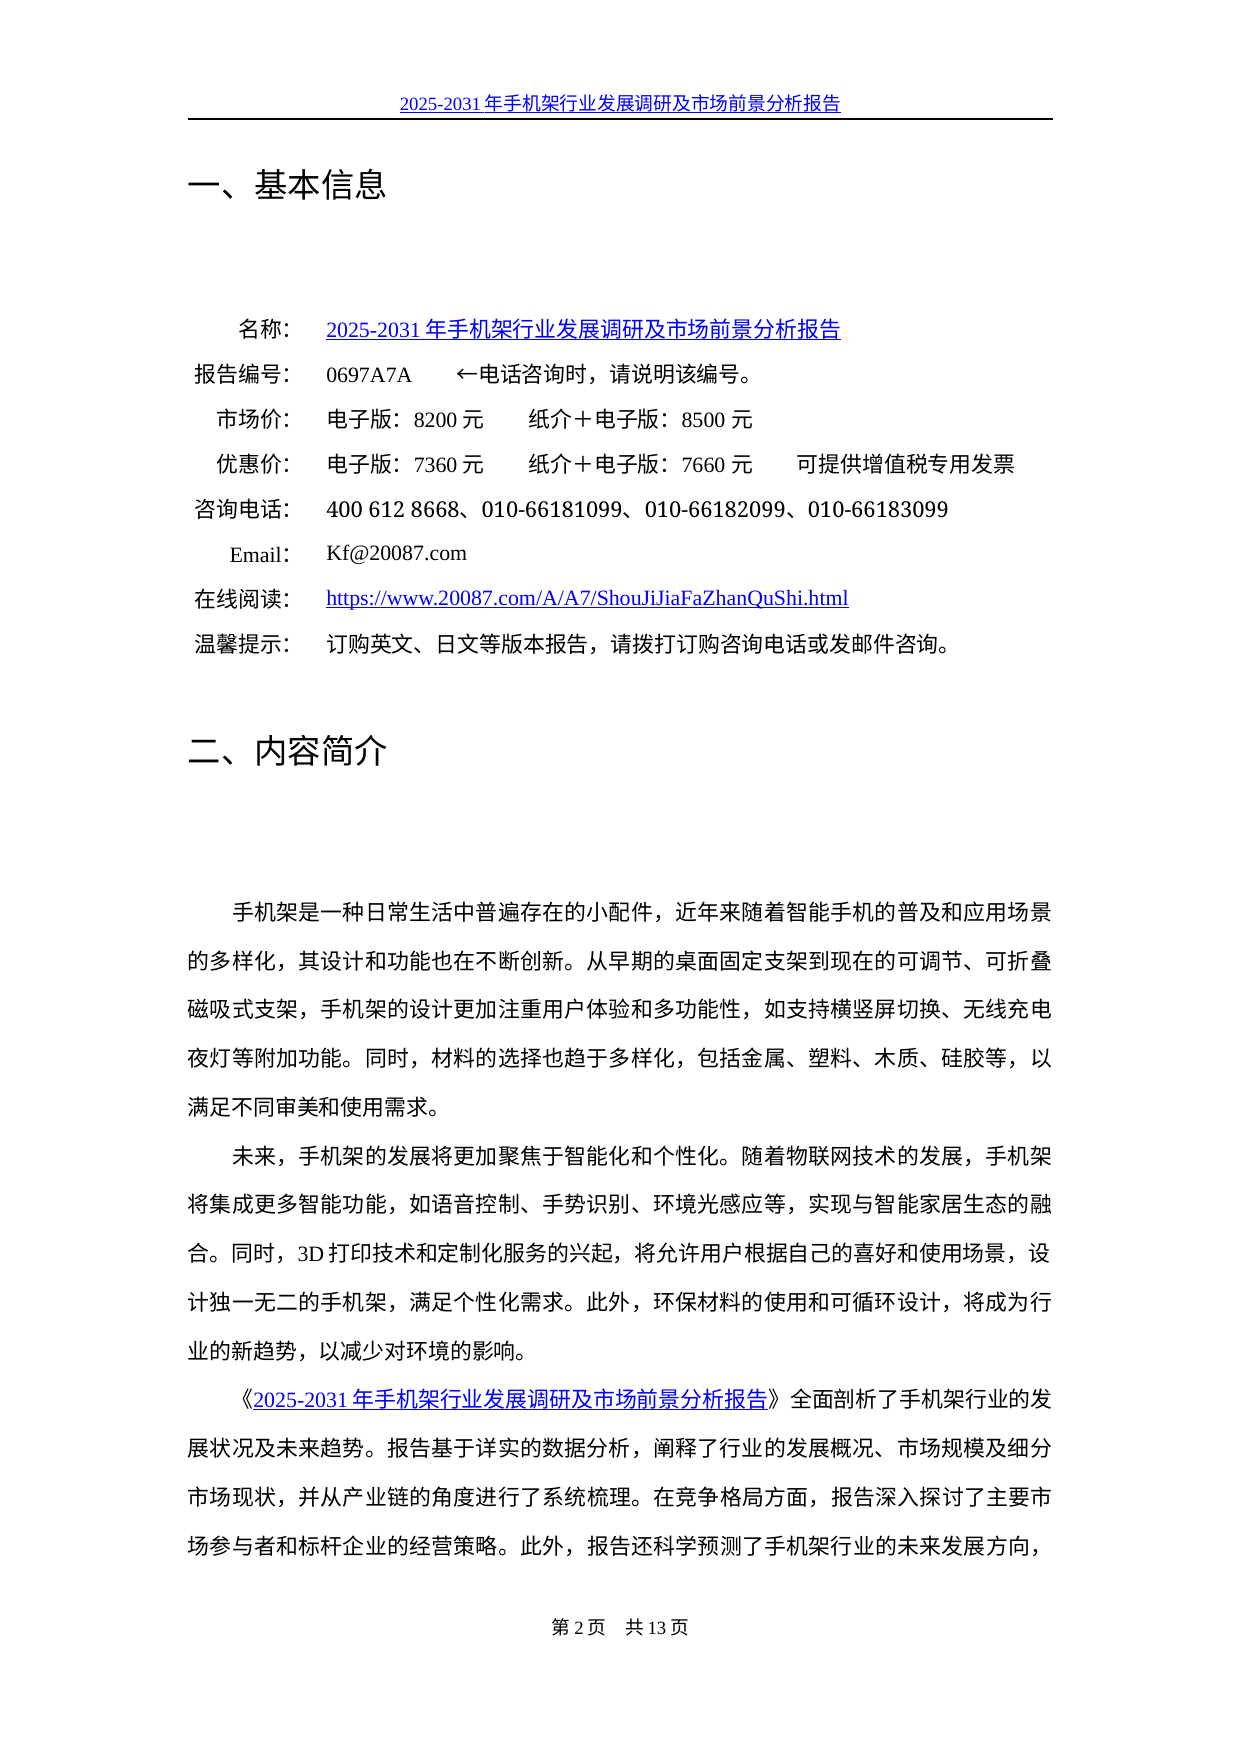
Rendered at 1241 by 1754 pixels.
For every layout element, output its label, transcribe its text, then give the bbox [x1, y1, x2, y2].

table_cell 400 612 8668、010-66181099、010-66182099、010-66183099 [315, 492, 1073, 537]
title 二、内容简介 [187, 717, 1053, 782]
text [187, 894, 1053, 1561]
table_cell 0697A7A ←电话咨询时，请说明该编号。 [315, 357, 1073, 402]
table_cell Email： [167, 537, 315, 582]
title 一、基本信息 [187, 150, 1053, 215]
table_cell 电子版：7360 元 纸介＋电子版：7660 元 可提供增值税专用发票 [315, 447, 1073, 492]
table_cell 报告编号： [167, 357, 315, 402]
table_cell 电子版：8200 元 纸介＋电子版：8500 元 [315, 402, 1073, 447]
table_cell 订购英文、日文等版本报告，请拨打订购咨询电话或发邮件咨询。 [315, 627, 1073, 672]
table_cell 市场价： [167, 402, 315, 447]
table_header 2025-2031年手机架行业发展调研及市场前景分析报告 [315, 312, 1073, 357]
table_cell Kf@20087.com [315, 537, 1073, 582]
table_cell 咨询电话： [167, 492, 315, 537]
table_header 名称： [167, 312, 315, 357]
table_cell 温馨提示： [167, 627, 315, 672]
table_cell [315, 582, 1073, 627]
table_cell 在线阅读： [167, 582, 315, 627]
table_cell 优惠价： [167, 447, 315, 492]
